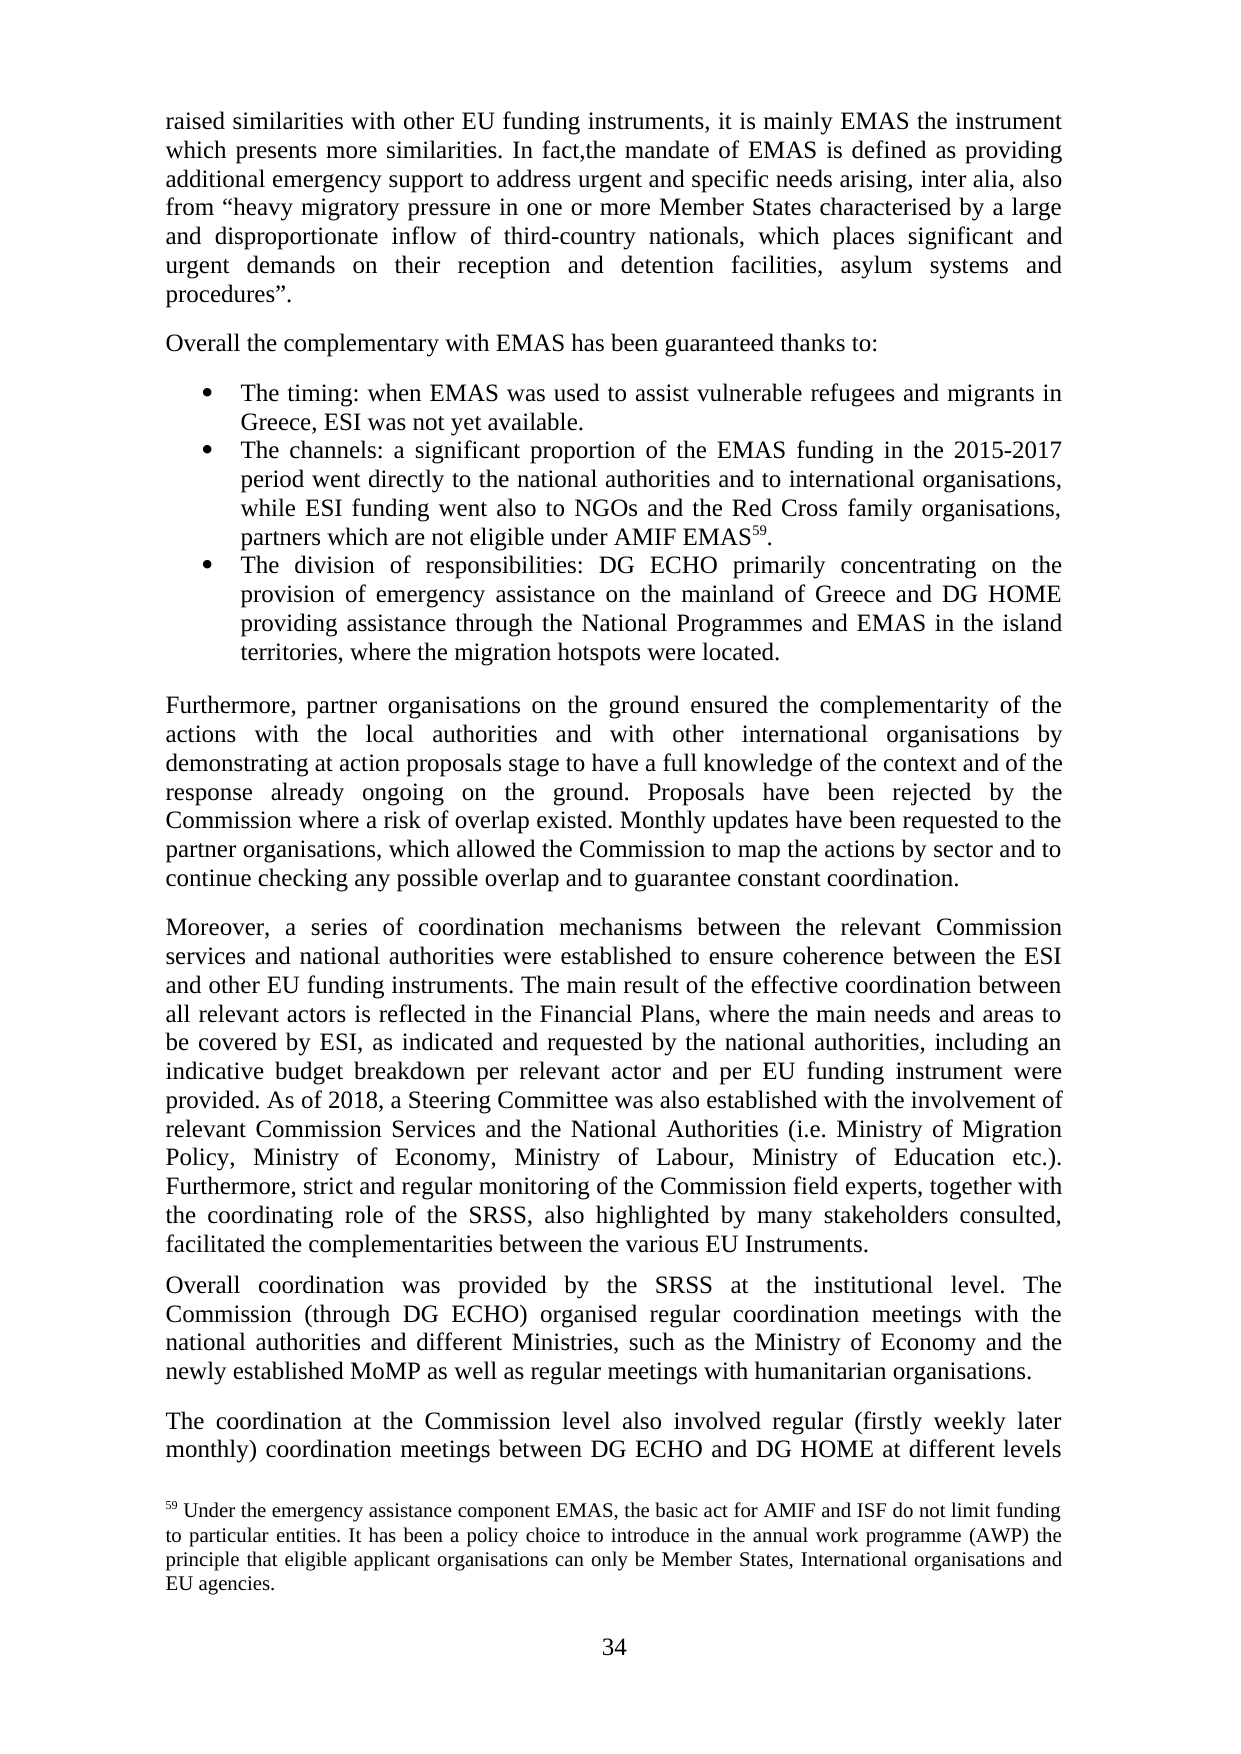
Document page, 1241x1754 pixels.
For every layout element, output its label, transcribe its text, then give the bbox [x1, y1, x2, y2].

text Moreover, a series of coordination mechanisms between the relevant Commission services and national authorities were established to ensure coherence between the ESI and other EU funding instruments. The main result of the effective coordination between all relevant actors is reflected in the Financial Plans, where the main needs and areas to be covered by ESI, as indicated and requested by the national authorities, including an indicative budget breakdown per relevant actor and per EU funding instrument were provided. As of 2018, a Steering Committee was also established with the involvement of relevant Commission Services and the National Authorities (i.e. Ministry of Migration Policy, Ministry of Economy, Ministry of Labour, Ministry of Education etc.). Furthermore, strict and regular monitoring of the Commission field experts, together with the coordinating role of the SRSS, also highlighted by many stakeholders consulted, facilitated the complementarities between the various EU Instruments. [165, 912, 1063, 1257]
list The channels: a significant proportion of the EMAS funding in the 2015-2017 period went directly to the national authorities and to international organisations, while ESI funding went also to NGOs and the Red Cross family organisations, partners which are not eligible under AMIF EMAS. [203, 435, 1063, 550]
text Furthermore, partner organisations on the ground ensured the complementarity of the actions with the local authorities and with other international organisations by demonstrating at action proposals stage to have a full knowledge of the context and of the response already ongoing on the ground. Proposals have been rejected by the Commission where a risk of overlap existed. Monthly updates have been requested to the partner organisations, which allowed the Commission to map the actions by sector and to continue checking any possible overlap and to guarantee constant coordination. [165, 690, 1063, 892]
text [165, 106, 1063, 307]
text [165, 1406, 1063, 1463]
text Overall the complementary with EMAS has been guaranteed thanks to: [165, 328, 1063, 357]
text Overall coordination was provided by the SRSS at the institutional level. The Commission (through DG ECHO) organised regular coordination meetings with the national authorities and different Ministries, such as the Ministry of Economy and the newly established MoMP as well as regular meetings with humanitarian organisations. [165, 1270, 1063, 1385]
list The division of responsibilities: DG ECHO primarily concentrating on the provision of emergency assistance on the mainland of Greece and DG HOME providing assistance through the National Programmes and EMAS in the island territories, where the migration hotspots were located. [203, 550, 1063, 665]
list The timing: when EMAS was used to assist vulnerable refugees and migrants in Greece, ESI was not yet available. [203, 378, 1063, 435]
